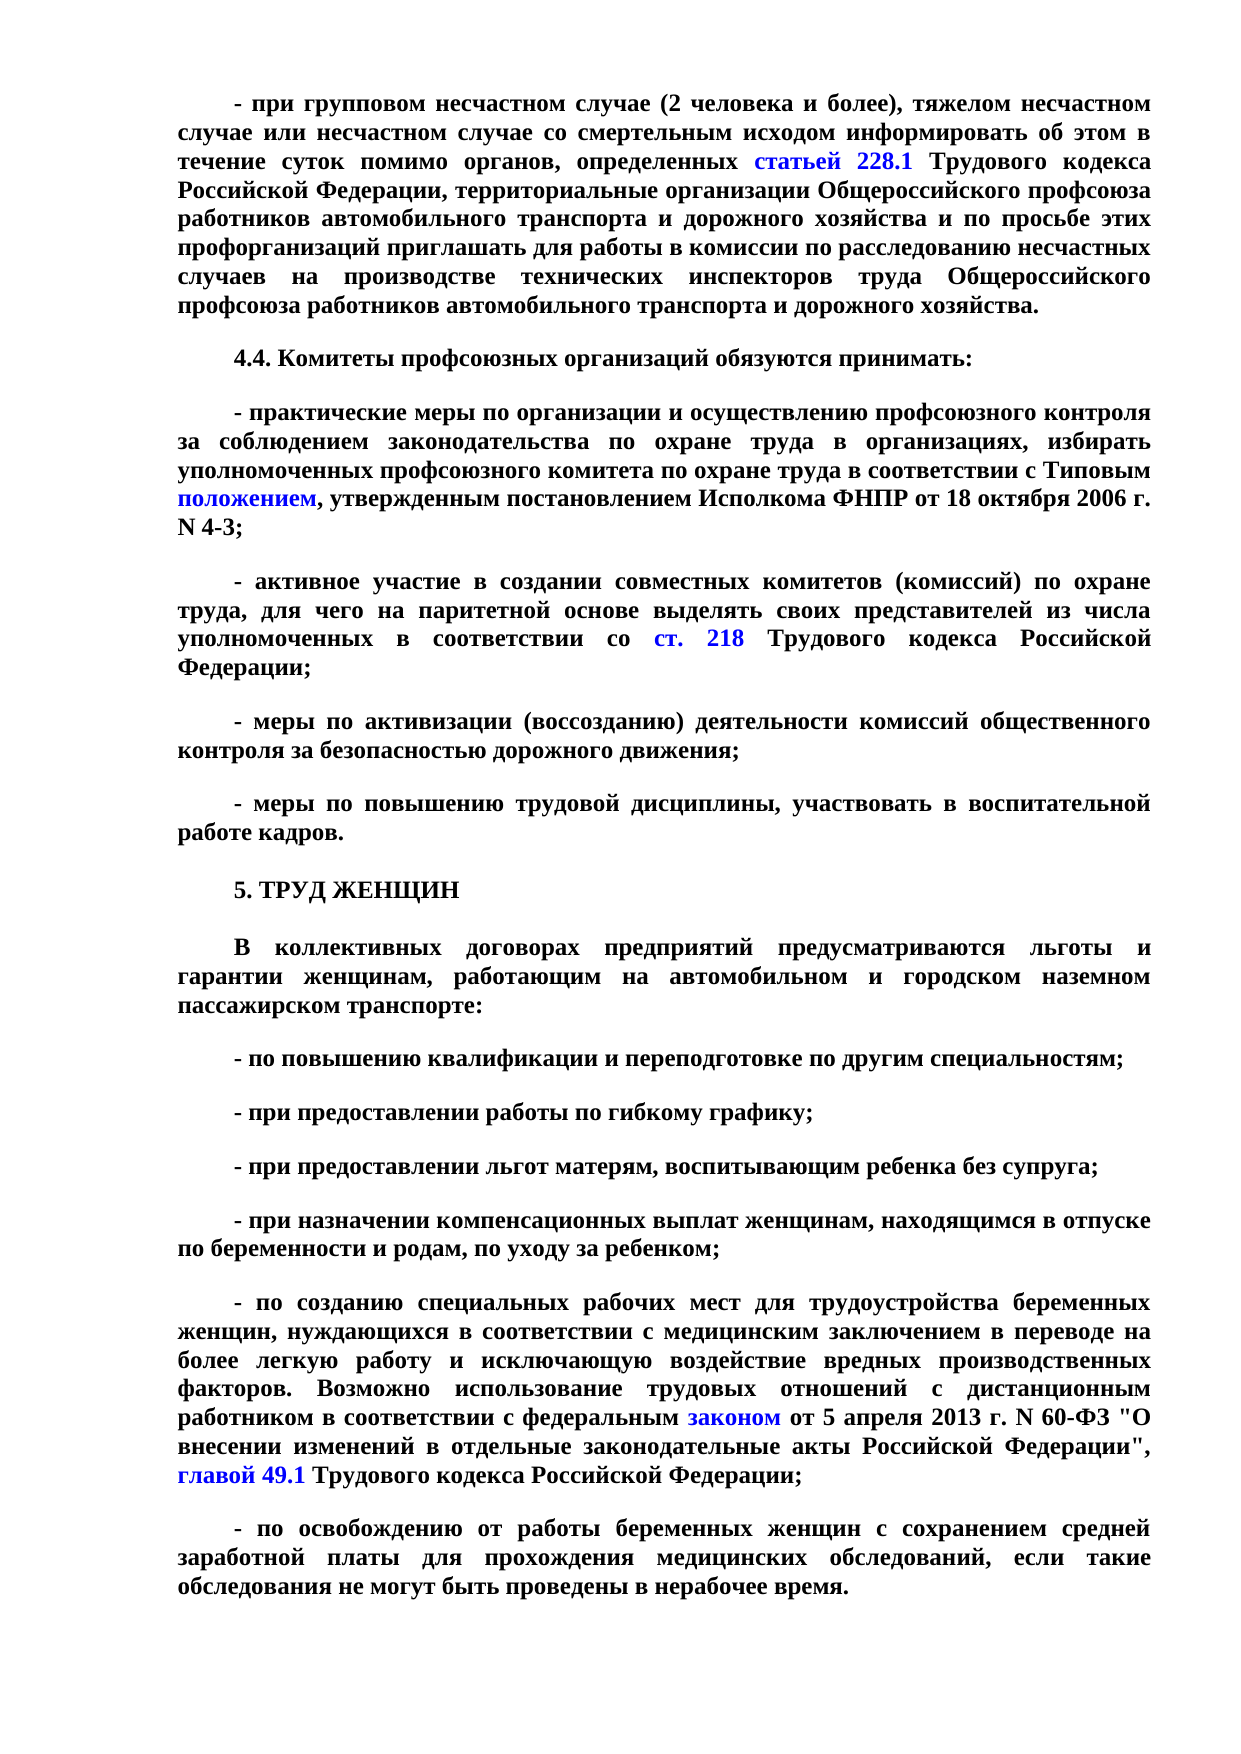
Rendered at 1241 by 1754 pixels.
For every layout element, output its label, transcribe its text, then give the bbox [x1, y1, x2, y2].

text - при предоставлении льгот матерям, воспитывающим ребенка без супруга; [177, 1151, 1152, 1180]
text 5. ТРУД ЖЕНЩИН [177, 875, 1152, 903]
text - по повышению квалификации и переподготовке по другим специальностям; [177, 1043, 1152, 1072]
text - меры по повышению трудовой дисциплины, участвовать в воспитательной работе кадров. [177, 788, 1152, 846]
text 4.4. Комитеты профсоюзных организаций обязуются принимать: [177, 343, 1152, 372]
text - при предоставлении работы по гибкому графику; [177, 1097, 1152, 1126]
text - по освобождению от работы беременных женщин с сохранением средней заработной платы для прохождения медицинских обследований, если такие обследования не могут быть проведены в нерабочее время. [177, 1513, 1152, 1600]
text В коллективных договорах предприятий предусматриваются льготы и гарантии женщинам, работающим на автомобильном и городском наземном пассажирском транспорте: [177, 932, 1152, 1018]
text - меры по активизации (воссозданию) деятельности комиссий общественного контроля за безопасностью дорожного движения; [177, 706, 1152, 763]
text - практические меры по организации и осуществлению профсоюзного контроля за соблюдением законодательства по охране труда в организациях, избирать уполномоченных профсоюзного комитета по охране труда в соответствии с Типовым положением, утвержденным постановлением Исполкома ФНПР от 18 октября 2006 г. N 4-3; [177, 397, 1152, 541]
text - по созданию специальных рабочих мест для трудоустройства беременных женщин, нуждающихся в соответствии с медицинским заключением в переводе на более легкую работу и исключающую воздействие вредных производственных факторов. Возможно использование трудовых отношений с дистанционным работником в соответствии с федеральным законом от 5 апреля 2013 г. N 60-ФЗ "О внесении изменений в отдельные законодательные акты Российской Федерации", главой 49.1 Трудового кодекса Российской Федерации; [177, 1287, 1152, 1488]
text - активное участие в создании совместных комитетов (комиссий) по охране труда, для чего на паритетной основе выделять своих представителей из числа уполномоченных в соответствии со ст. 218 Трудового кодекса Российской Федерации; [177, 566, 1152, 681]
text - при групповом несчастном случае (2 человека и более), тяжелом несчастном случае или несчастном случае со смертельным исходом информировать об этом в течение суток помимо органов, определенных статьей 228.1 Трудового кодекса Российской Федерации, территориальные организации Общероссийского профсоюза работников автомобильного транспорта и дорожного хозяйства и по просьбе этих профорганизаций приглашать для работы в комиссии по расследованию несчастных случаев на производстве технических инспекторов труда Общероссийского профсоюза работников автомобильного транспорта и дорожного хозяйства. [177, 88, 1152, 318]
text - при назначении компенсационных выплат женщинам, находящимся в отпуске по беременности и родам, по уходу за ребенком; [177, 1205, 1152, 1262]
